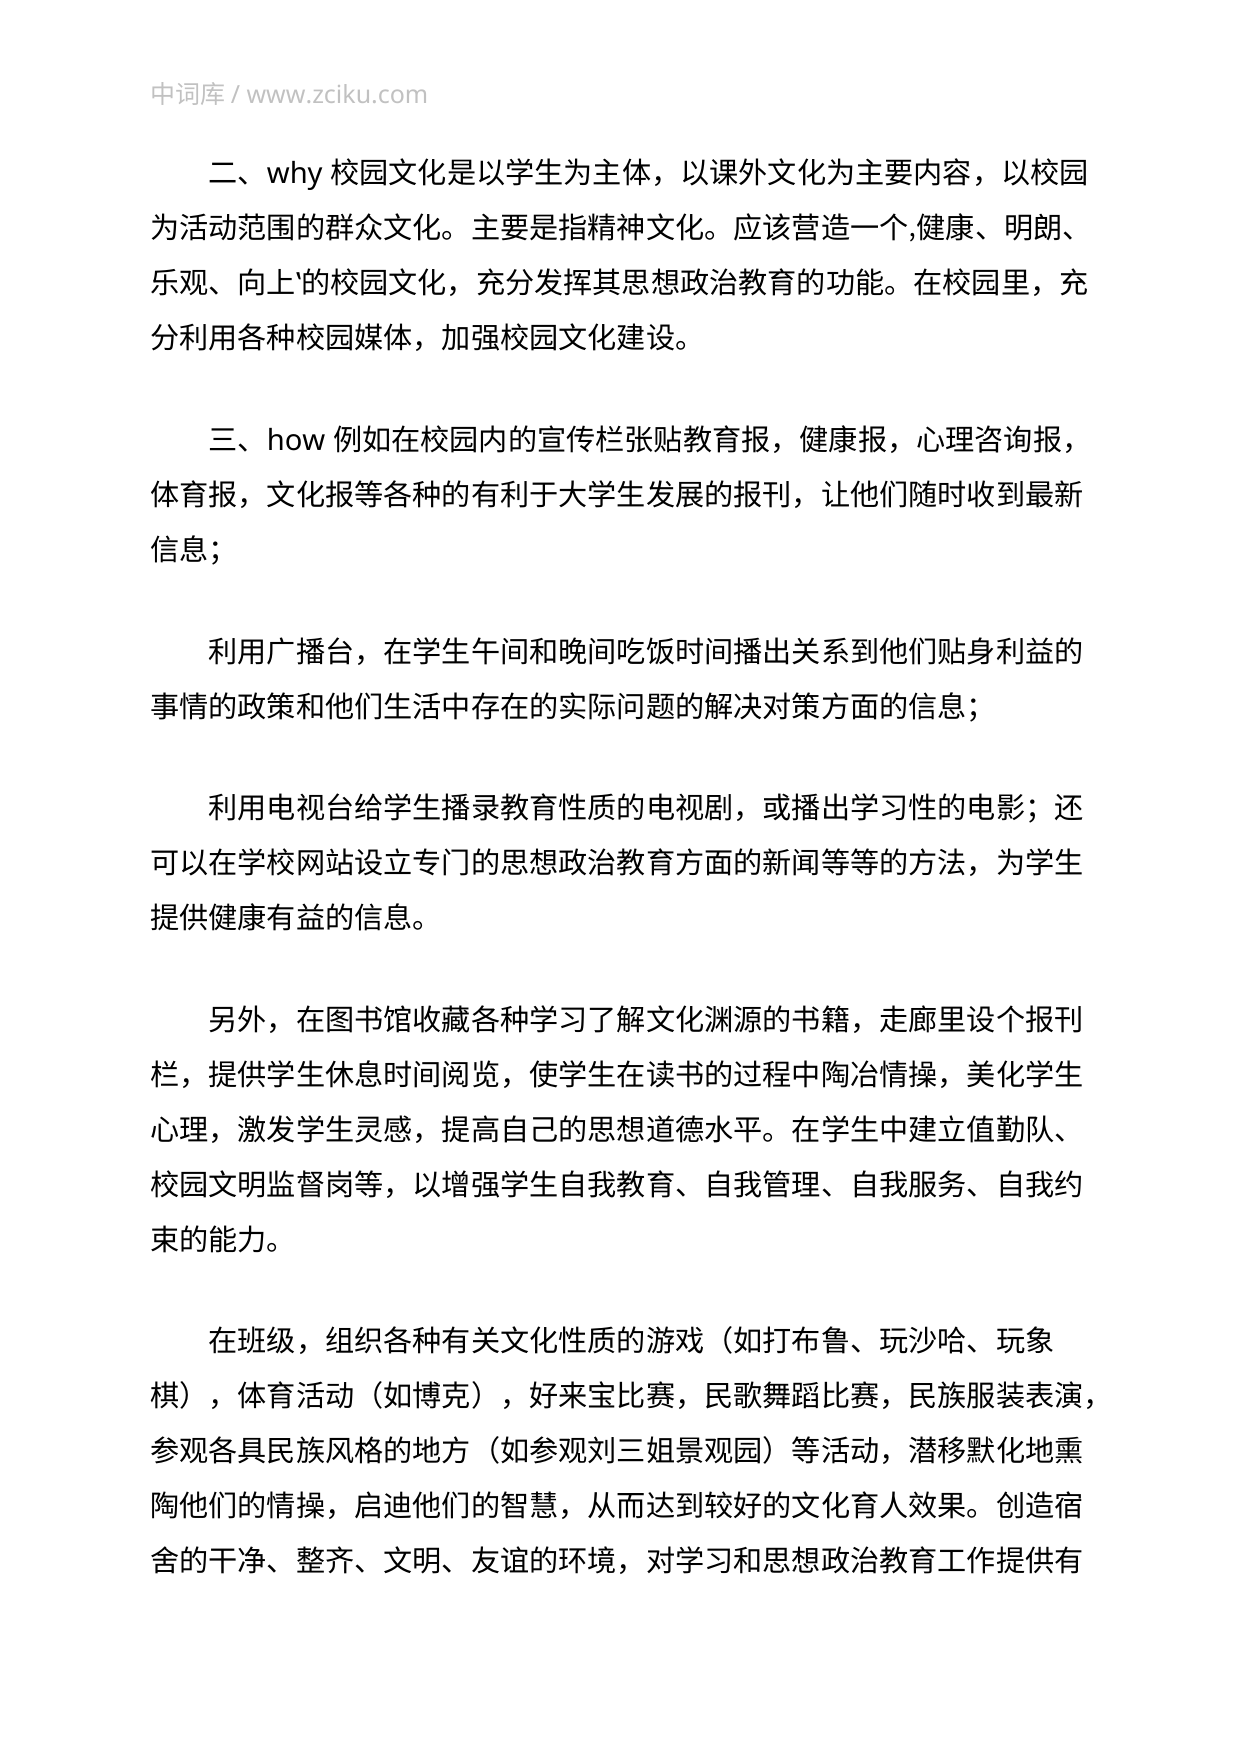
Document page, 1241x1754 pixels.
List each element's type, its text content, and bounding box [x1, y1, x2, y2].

text 另外，在图书馆收藏各种学习了解文化渊源的书籍，走廊里设个报刊栏，提供学生休息时间阅览，使学生在读书的过程中陶冶情操，美化学生心理，激发学生灵感，提高自己的思想道德水平。在学生中建立值勤队、校园文明监督岗等，以增强学生自我教育、自我管理、自我服务、自我约束的能力。 [150, 996, 1090, 1258]
text 二、why 校园文化是以学生为主体，以课外文化为主要内容，以校园为活动范围的群众文化。主要是指精神文化。应该营造一个‚健康、明朗、乐观、向上‛的校园文化，充分发挥其思想政治教育的功能。在校园里，充分利用各种校园媒体，加强校园文化建设。 [150, 150, 1090, 357]
text 三、how 例如在校园内的宣传栏张贴教育报，健康报，心理咨询报，体育报，文化报等各种的有利于大学生发展的报刊，让他们随时收到最新信息； [150, 417, 1090, 569]
text 利用广播台，在学生午间和晚间吃饭时间播出关系到他们贴身利益的事情的政策和他们生活中存在的实际问题的解决对策方面的信息； [150, 628, 1090, 725]
text 利用电视台给学生播录教育性质的电视剧，或播出学习性的电影；还可以在学校网站设立专门的思想政治教育方面的新闻等等的方法，为学生提供健康有益的信息。 [150, 785, 1090, 937]
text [150, 1318, 1090, 1580]
